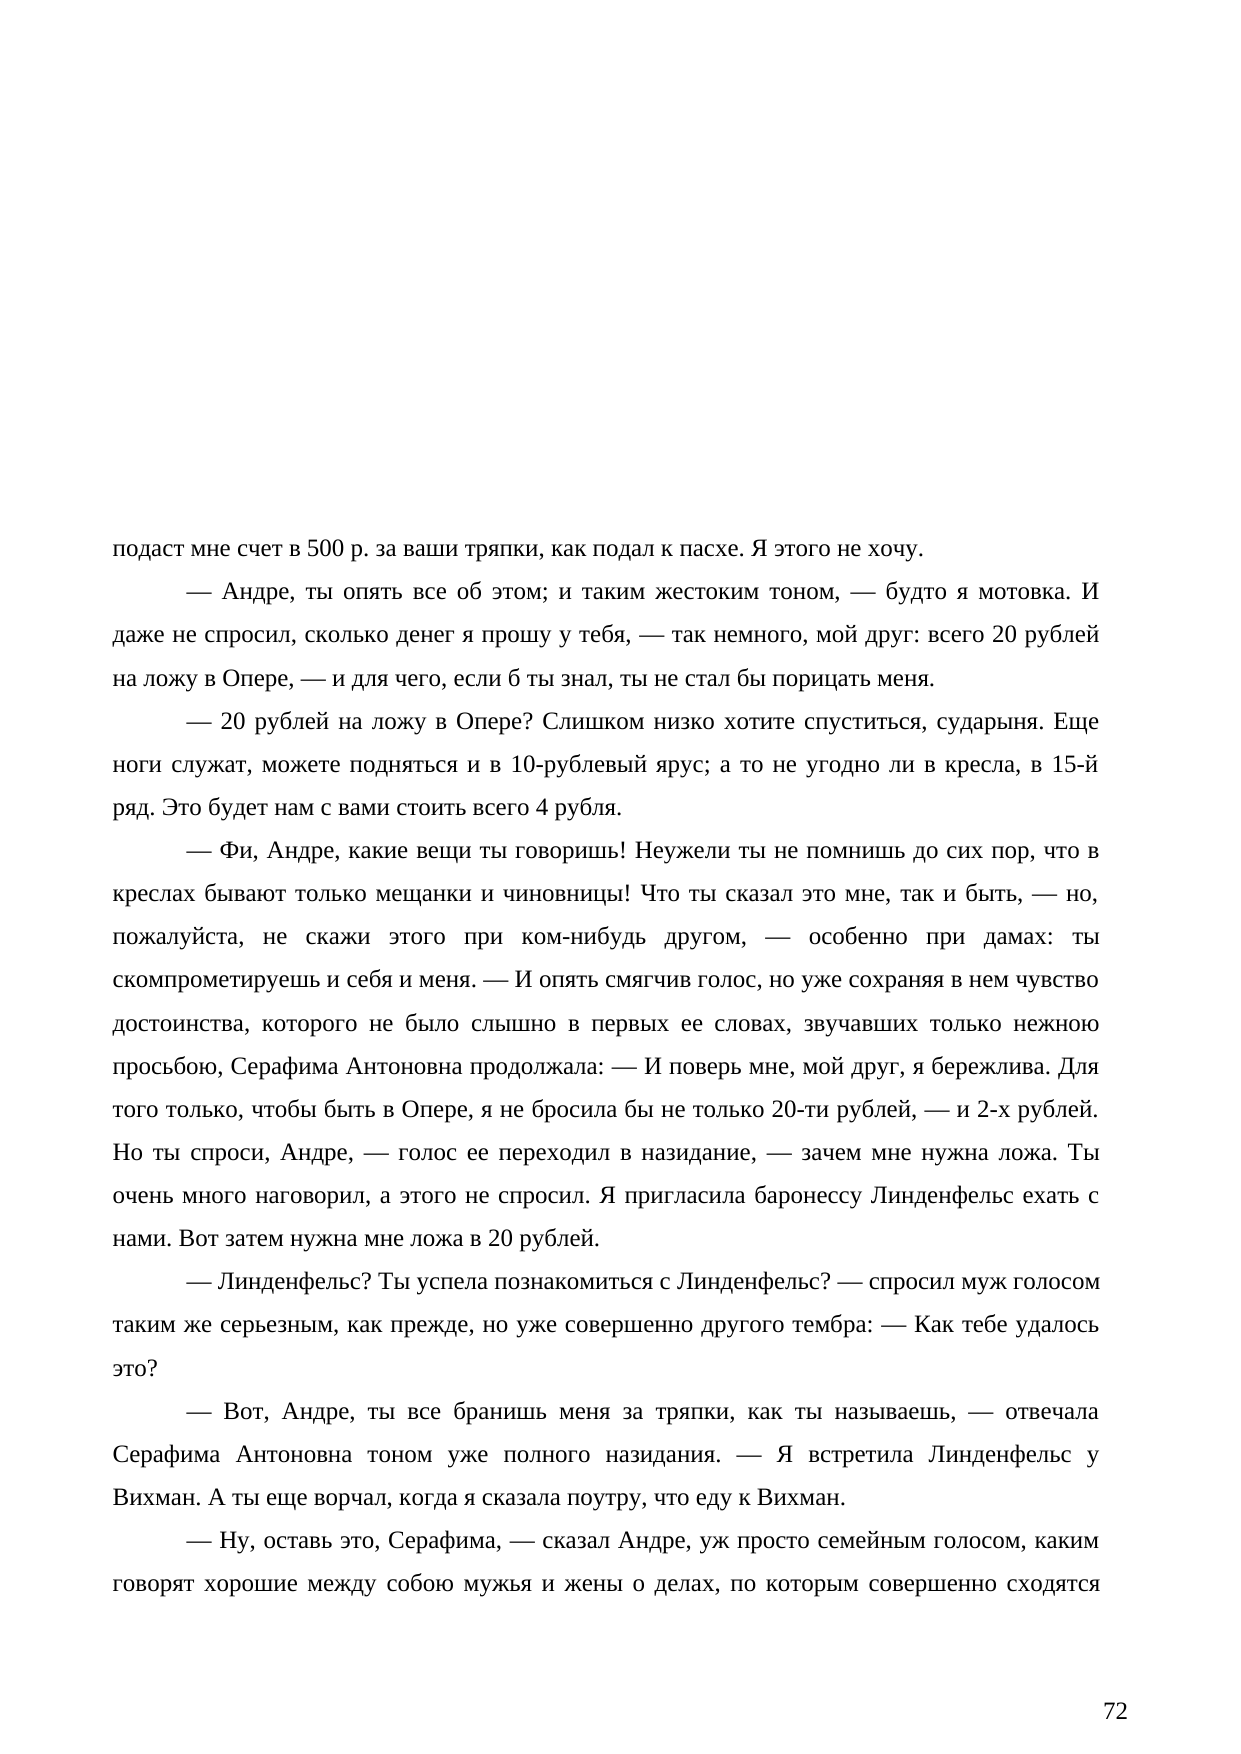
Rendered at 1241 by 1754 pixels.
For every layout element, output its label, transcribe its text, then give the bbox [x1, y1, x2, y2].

text — 20 рублей на ложу в Опере? Слишком низко хотите спуститься, сударыня. Еще ноги служат, можете подняться и в 10-рублевый ярус; а то не угодно ли в кресла, в 15-й ряд. Это будет нам с вами стоить всего 4 рубля. [112, 706, 1101, 821]
text — Вот, Андре, ты все бранишь меня за тряпки, как ты называешь, — отвечала Серафима Антоновна тоном уже полного назидания. — Я встретила Линденфельс у Вихман. А ты еще ворчал, когда я сказала поутру, что еду к Вихман. [112, 1396, 1101, 1511]
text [112, 1525, 1101, 1597]
text — Андре, ты опять все об этом; и таким жестоким тоном, — будто я мотовка. И даже не спросил, сколько денег я прошу у тебя, — так немного, мой друг: всего 20 рублей на ложу в Опере, — и для чего, если б ты знал, ты не стал бы порицать меня. [112, 576, 1101, 691]
text подаст мне счет в 500 р. за ваши тряпки, как подал к пасхе. Я этого не хочу. [112, 533, 1128, 562]
text — Фи, Андре, какие вещи ты говоришь! Неужели ты не помнишь до сих пор, что в креслах бывают только мещанки и чиновницы! Что ты сказал это мне, так и быть, — но, пожалуйста, не скажи этого при ком-нибудь другом, — особенно при дамах: ты скомпрометируешь и себя и меня. — И опять смягчив голос, но уже сохраняя в нем чувство достоинства, которого не было слышно в первых ее словах, звучавших только нежною просьбою, Серафима Антоновна продолжала: — И поверь мне, мой друг, я бережлива. Для того только, чтобы быть в Опере, я не бросила бы не только 20-ти рублей, — и 2-х рублей. Но ты спроси, Андре, — голос ее переходил в назидание, — зачем мне нужна ложа. Ты очень много наговорил, а этого не спросил. Я пригласила баронессу Линденфельс ехать с нами. Вот затем нужна мне ложа в 20 рублей. [112, 835, 1101, 1252]
text — Линденфельс? Ты успела познакомиться с Линденфельс? — спросил муж голосом таким же серьезным, как прежде, но уже совершенно другого тембра: — Как тебе удалось это? [112, 1266, 1101, 1381]
